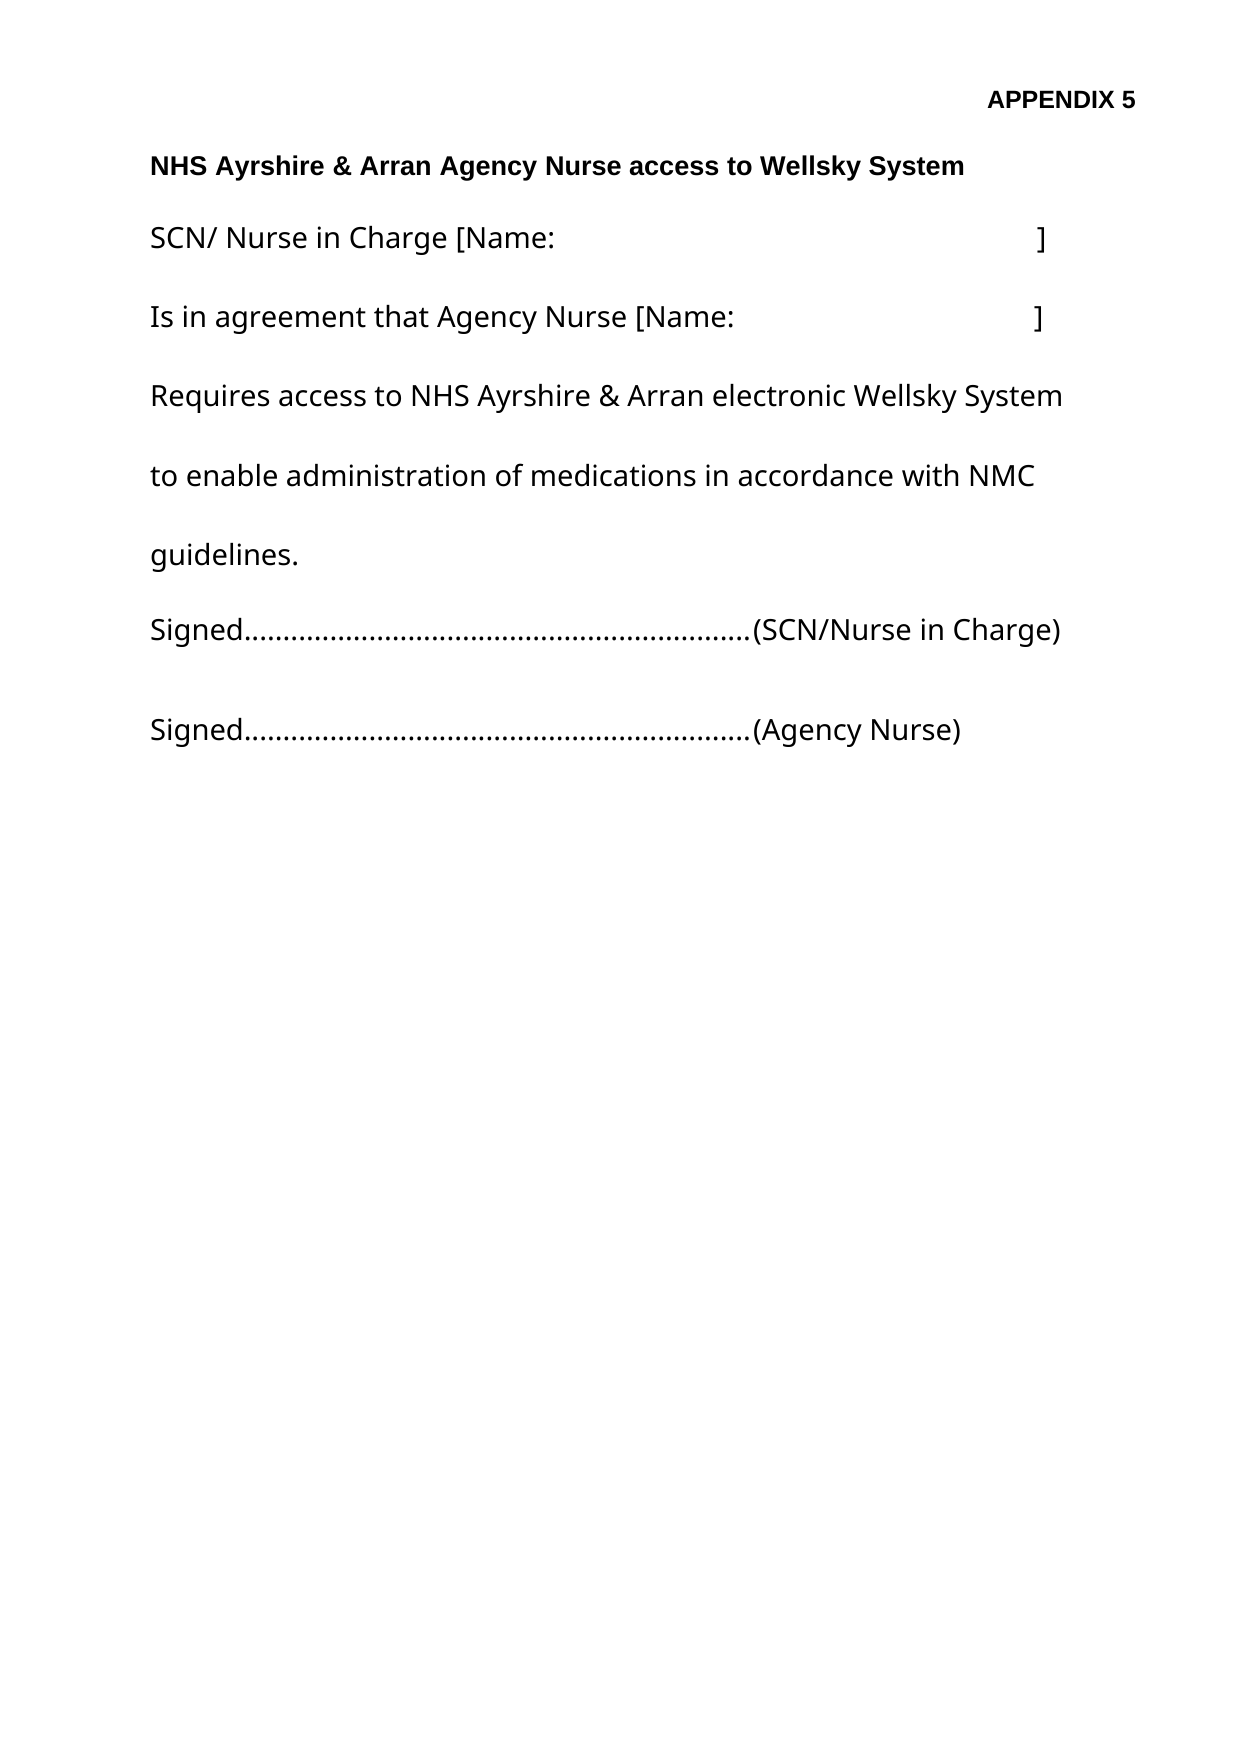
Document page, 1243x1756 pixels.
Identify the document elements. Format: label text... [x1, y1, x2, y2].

text Is in agreement that Agency Nurse [Name: ] Requires access to NHS Ayrshire & Arran electronic Wellsky System to enable administration of medications in accordance with NMC guidelines. [150, 296, 1071, 574]
text SCN/ Nurse in Charge [Name: ] [150, 217, 1147, 257]
text APPENDIX 5 [137, 85, 1135, 113]
text NHS Ayrshire & Arran Agency Nurse access to Wellsky System [150, 149, 1147, 181]
text Signed (SCN/Nurse in Charge) [150, 613, 1147, 647]
text Signed (Agency Nurse) [150, 709, 1147, 749]
